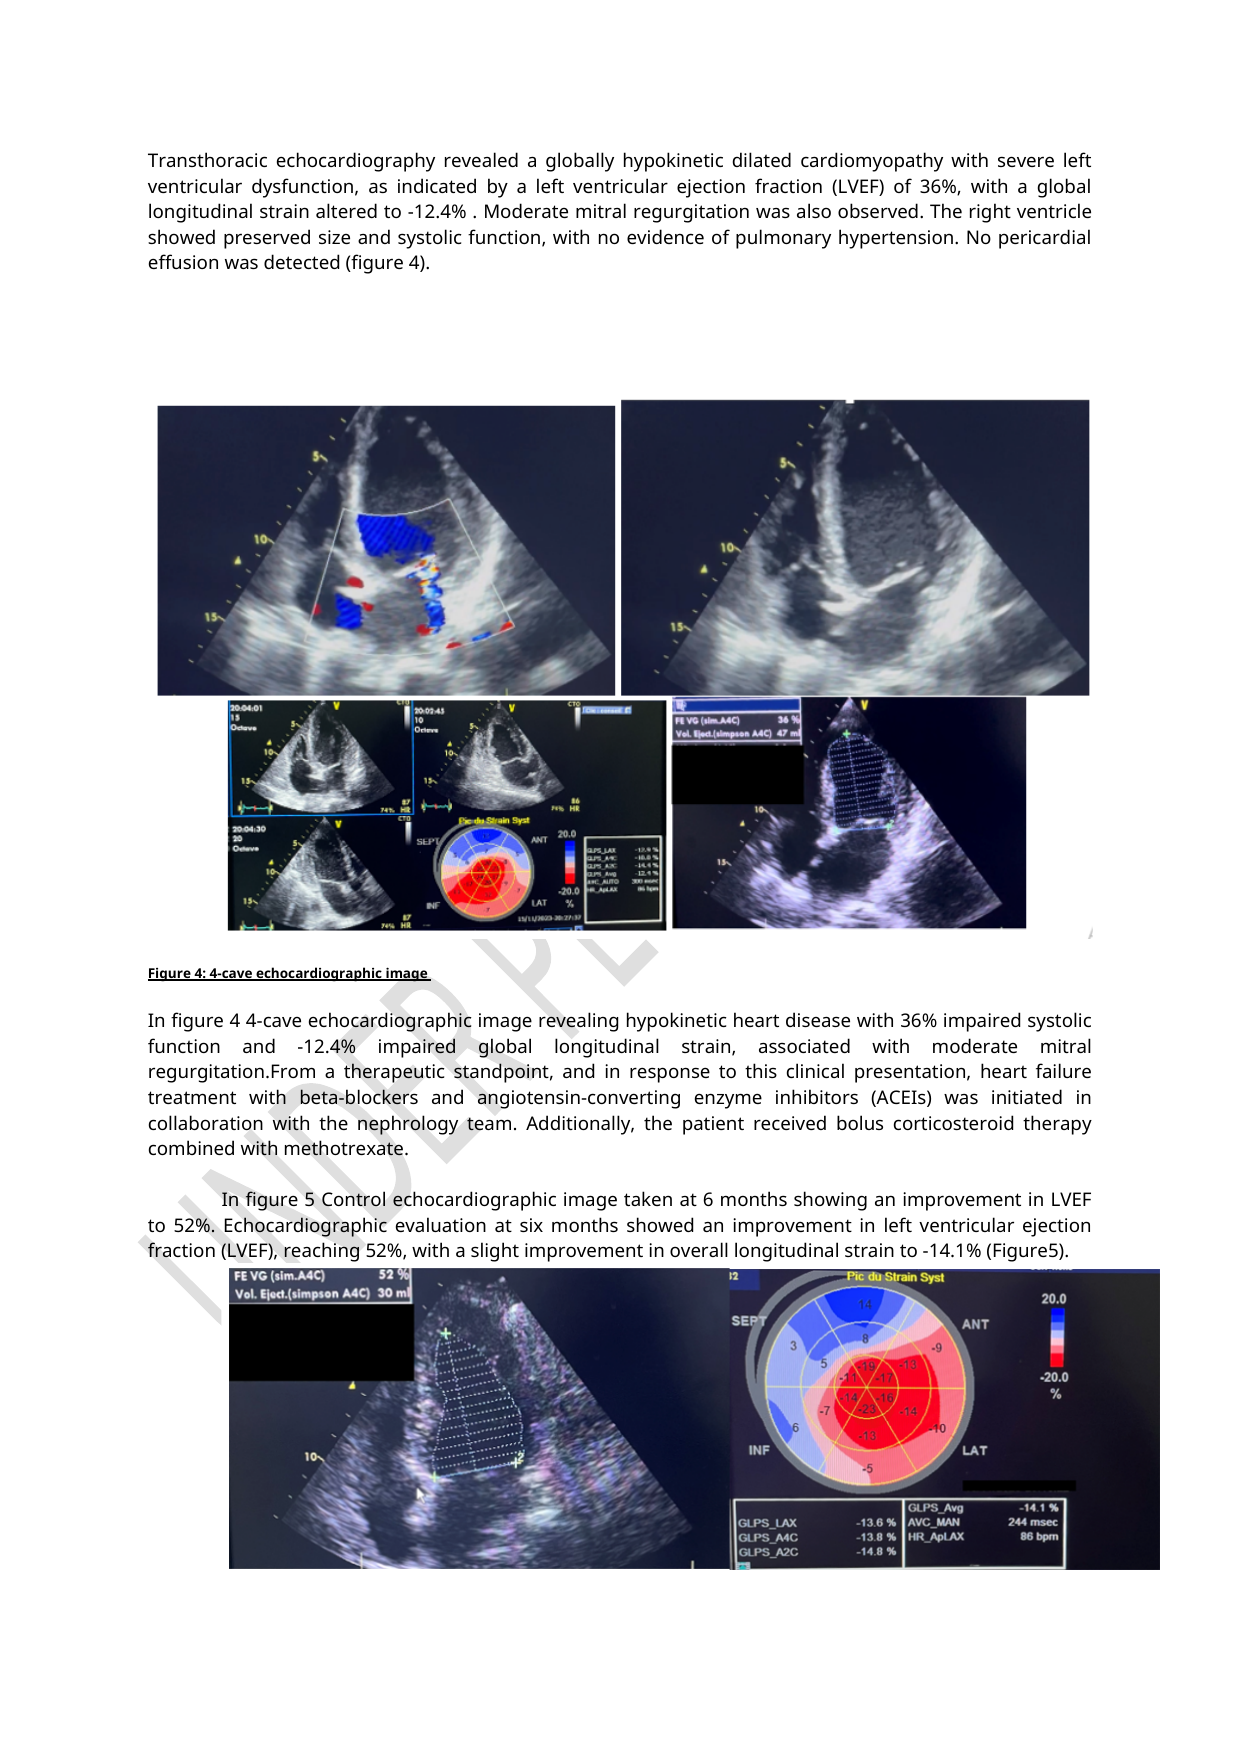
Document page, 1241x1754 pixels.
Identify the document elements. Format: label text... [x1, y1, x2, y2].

text Figure 4: 4-cave echocardiographic image [148, 964, 1093, 982]
text In figure 5 Control echocardiographic image taken at 6 months showing an improvement in LVEF to 52%. Echocardiographic evaluation at six months showed an improvement in left ventricular ejection fraction (LVEF), reaching 52%, with a slight improvement in overall longitudinal strain to -14.1% (Figure5). [148, 1186, 1093, 1263]
picture [221, 1263, 1167, 1577]
text Transthoracic echocardiography revealed a globally hypokinetic dilated cardiomyopathy with severe left ventricular dysfunction, as indicated by a left ventricular ejection fraction (LVEF) of 36%, with a global longitudinal strain altered to -12.4% . Moderate mitral regurgitation was also observed. The right ventricle showed preserved size and systolic function, with no evidence of pulmonary hypertension. No pericardial effusion was detected (figure 4). [148, 148, 1093, 275]
text In figure 4 4-cave echocardiographic image revealing hypokinetic heart disease with 36% impaired systolic function and -12.4% impaired global longitudinal strain, associated with moderate mitral regurgitation.From a therapeutic standpoint, and in response to this clinical presentation, heart failure treatment with beta-blockers and angiotensin-converting enzyme inhibitors (ACEIs) was initiated in collaboration with the nephrology team. Additionally, the patient received bolus corticosteroid therapy combined with methotrexate. [148, 1008, 1093, 1161]
picture [147, 394, 1093, 939]
